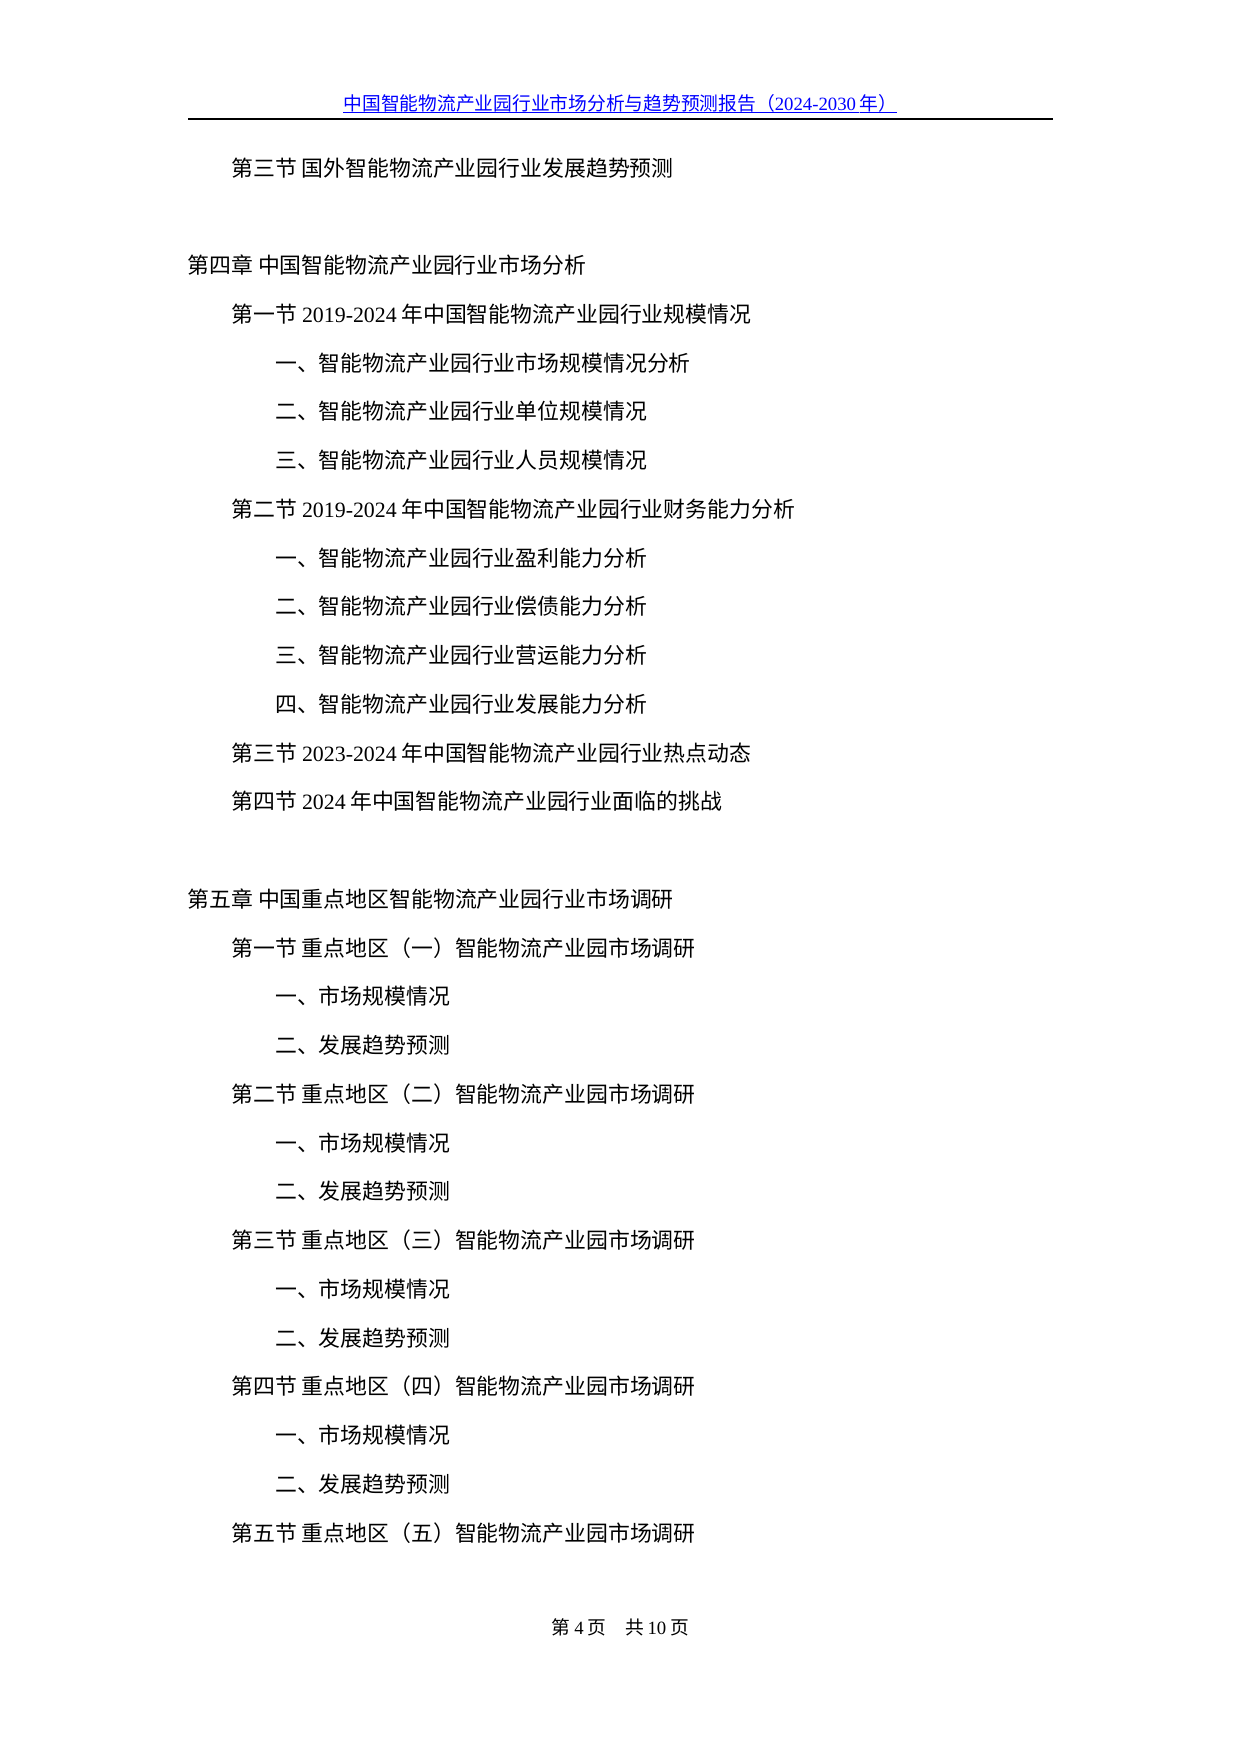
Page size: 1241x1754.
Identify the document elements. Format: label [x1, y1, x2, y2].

text [187, 150, 1053, 1548]
